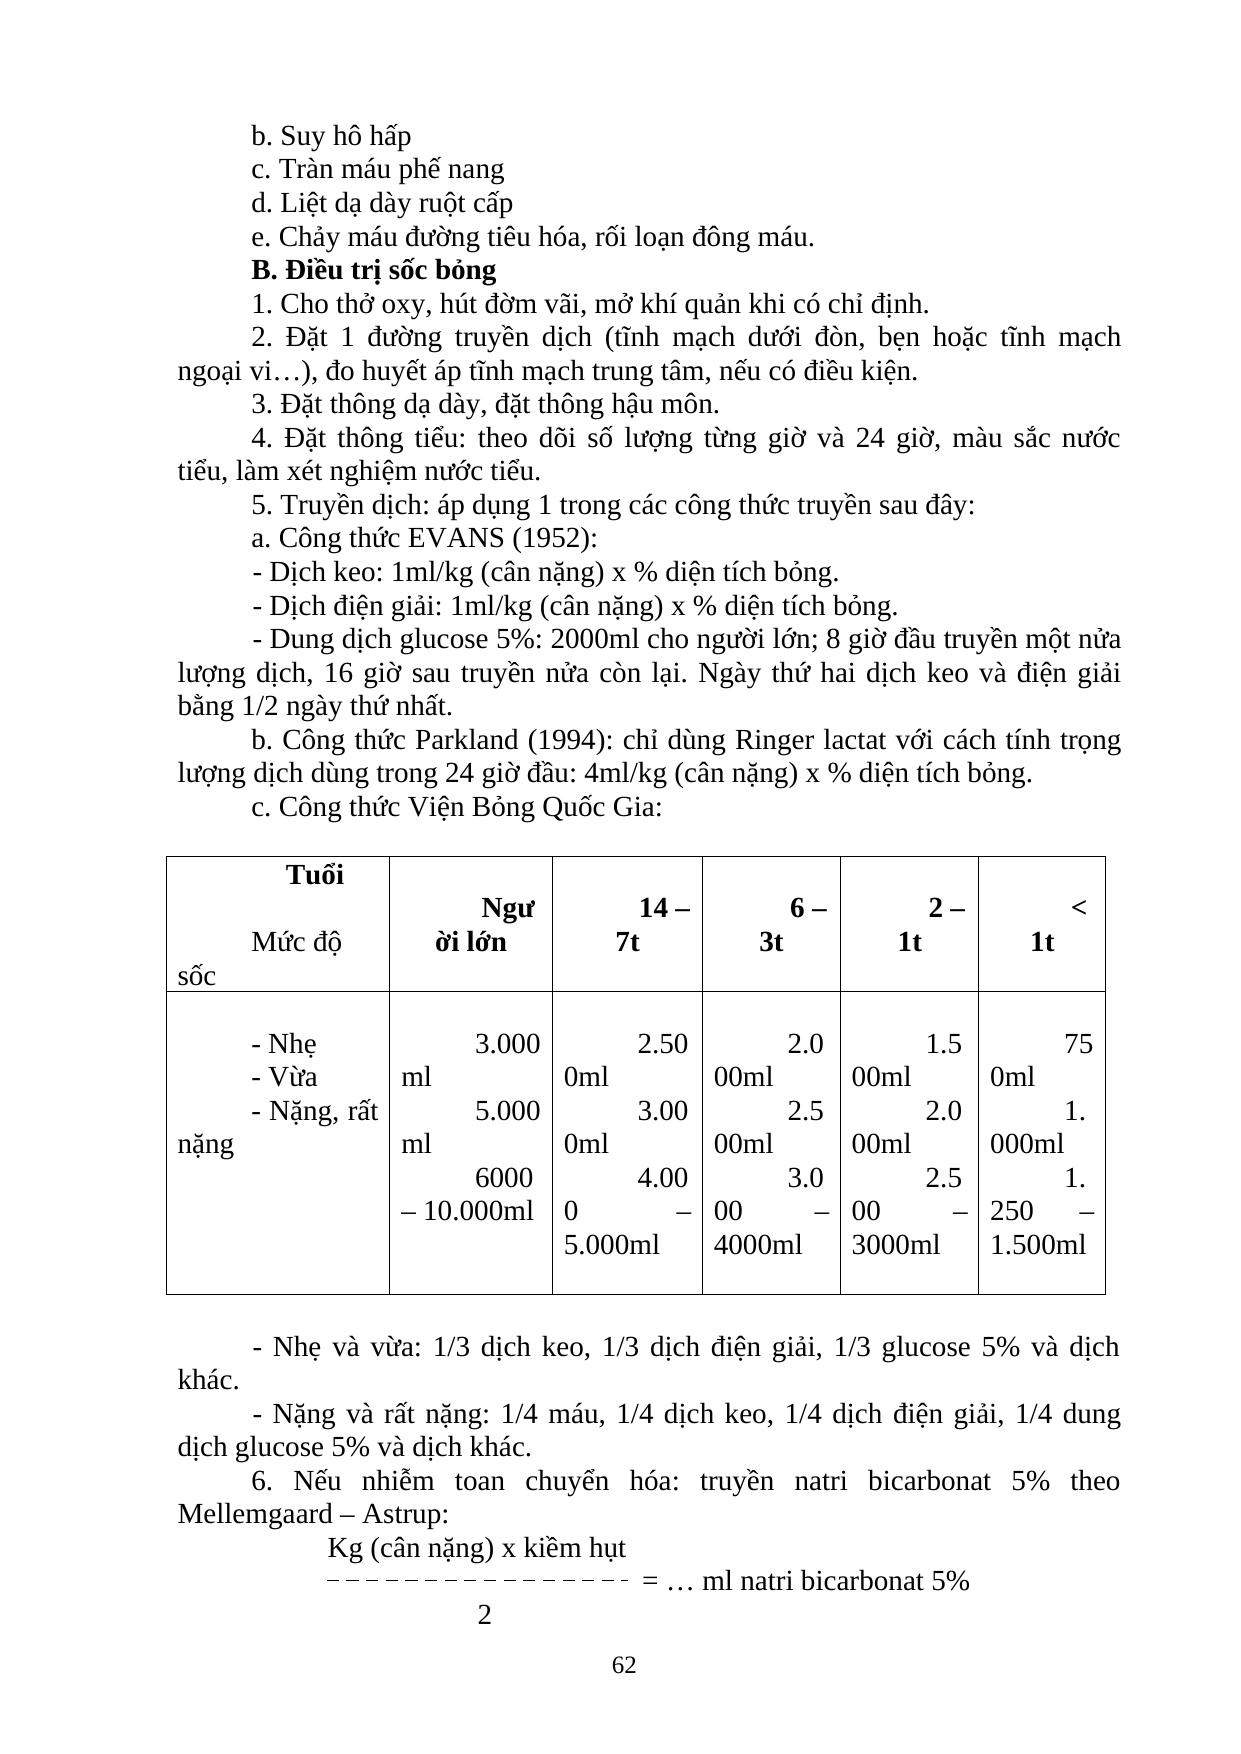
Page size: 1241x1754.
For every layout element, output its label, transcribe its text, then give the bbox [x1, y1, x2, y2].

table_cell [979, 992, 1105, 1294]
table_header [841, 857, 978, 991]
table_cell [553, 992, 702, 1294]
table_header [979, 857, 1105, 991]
text b. Công thức (1994): chỉ dùng Ringer lactat với cách tính trọng lượng dịch dùng trong 24 giờ đầu: 4ml/kg (cân nặng) x % diện tích bỏng. [177, 722, 1122, 789]
text - Dịch keo: 1ml/kg (cân nặng) x % diện tích bỏng. [177, 554, 1122, 588]
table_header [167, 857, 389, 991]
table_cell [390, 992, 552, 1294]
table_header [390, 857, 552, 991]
text e. Chảy máu đường tiêu hóa, rối loạn đông máu. [177, 219, 1122, 252]
text 6. Nếu nhiễm toan chuyển hóa: truyền natri bicarbonat 5% theo Mellemgaard – Astrup: [177, 1463, 1122, 1530]
text d. Liệt dạ dày ruột cấp [177, 185, 1122, 219]
text Kg (cân nặng) x kiềm hụt [177, 1530, 1122, 1563]
text 4. Đặt thông tiểu: theo dõi số lượng từng giờ và 24 giờ, màu sắc nước tiểu, làm xét nghiệm nước tiểu. [177, 420, 1122, 487]
text = … ml natri bicarbonat 5% [177, 1563, 1122, 1597]
text c. Tràn máu phế nang [177, 152, 1122, 185]
text 5. Truyền dịch: áp dụng 1 trong các công thức truyền sau đây: [177, 487, 1122, 521]
text - Nặng và rất nặng: 1/4 máu, 1/4 dịch keo, 1/4 dịch điện giải, 1/4 dung dịch glucose 5% và dịch khác. [177, 1396, 1122, 1463]
text - Dung dịch glucose 5%: 2000ml cho người lớn; 8 giờ đầu truyền một nửa lượng dịch, 16 giờ sau truyền nửa còn lại. Ngày thứ hai dịch keo và điện giải bằng 1/2 ngày thứ nhất. [177, 621, 1122, 722]
text B. Điều trị sốc bỏng [177, 252, 1122, 286]
text - Nhẹ và vừa: 1/3 dịch keo, 1/3 dịch điện giải, 1/3 glucose 5% và dịch khác. [177, 1329, 1122, 1396]
text c. Công thức Viện Bỏng Quốc Gia: [177, 789, 1122, 822]
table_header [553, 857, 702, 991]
text - Dịch điện giải: 1ml/kg (cân nặng) x % diện tích bỏng. [177, 588, 1122, 621]
text a. Công thức EVANS (1952): [177, 521, 1122, 554]
text b. Suy hô hấp [177, 118, 1122, 152]
text 2. Đặt 1 đường truyền dịch (tĩnh mạch dưới đòn, bẹn hoặc tĩnh mạch ngoại vi…), đo huyết áp tĩnh mạch trung tâm, nếu có điều kiện. [177, 319, 1122, 386]
text 2 [177, 1597, 1122, 1631]
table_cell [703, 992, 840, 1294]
text 3. Đặt thông dạ dày, đặt thông hậu môn. [177, 386, 1122, 420]
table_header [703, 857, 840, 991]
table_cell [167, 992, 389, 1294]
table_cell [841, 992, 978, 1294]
text 1. Cho thở oxy, hút đờm vãi, mở khí quản khi có chỉ định. [177, 286, 1122, 319]
